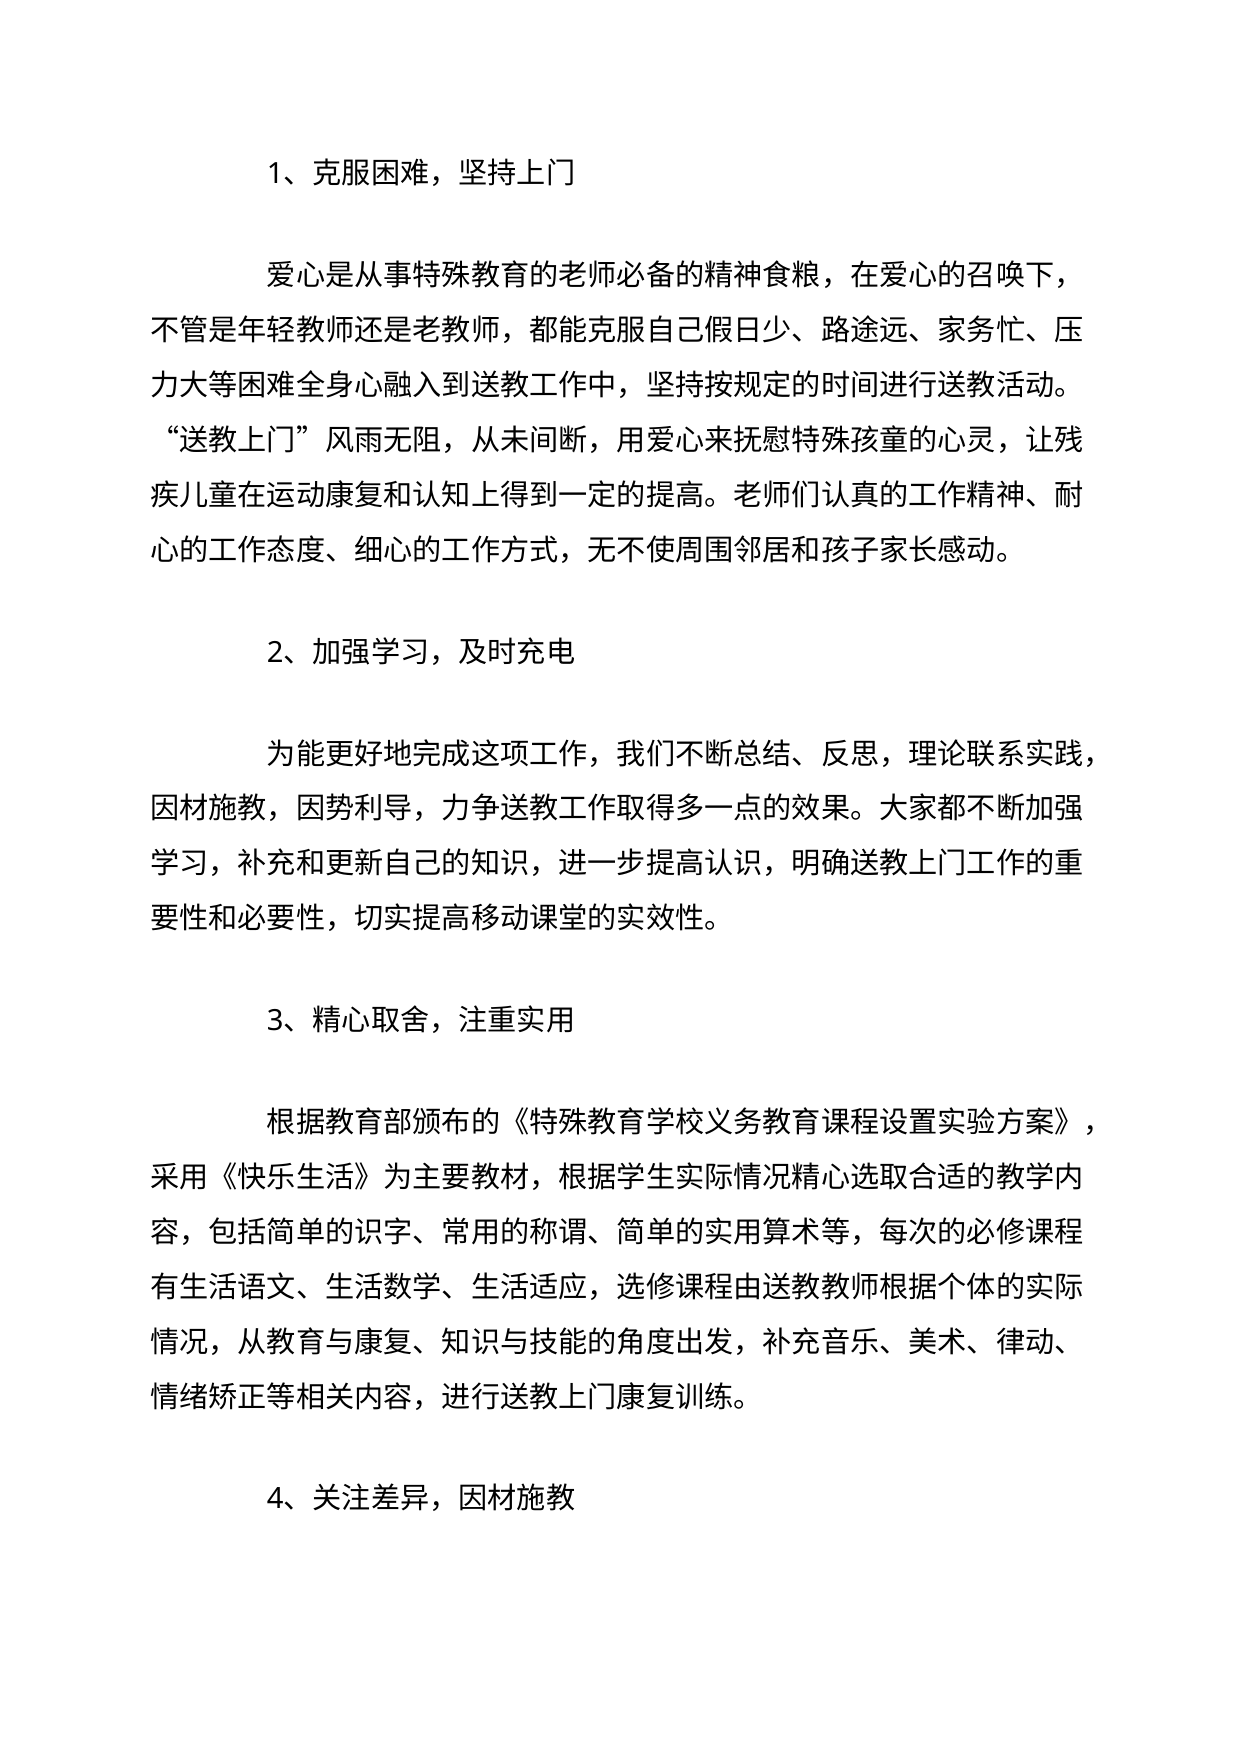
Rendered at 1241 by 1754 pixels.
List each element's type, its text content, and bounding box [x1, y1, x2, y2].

text 爱心是从事特殊教育的老师必备的精神食粮，在爱心的召唤下，不管是年轻教师还是老教师，都能克服自己假日少、路途远、家务忙、压力大等困难全身心融入到送教工作中，坚持按规定的时间进行送教活动。“送教上门”风雨无阻，从未间断，用爱心来抚慰特殊孩童的心灵，让残疾儿童在运动康复和认知上得到一定的提高。老师们认真的工作精神、耐心的工作态度、细心的工作方式，无不使周围邻居和孩子家长感动。 [150, 252, 1090, 569]
text 根据教育部颁布的《特殊教育学校义务教育课程设置实验方案》，采用《快乐生活》为主要教材，根据学生实际情况精心选取合适的教学内容，包括简单的识字、常用的称谓、简单的实用算术等，每次的必修课程有生活语文、生活数学、生活适应，选修课程由送教教师根据个体的实际情况，从教育与康复、知识与技能的角度出发，补充音乐、美术、律动、情绪矫正等相关内容，进行送教上门康复训练。 [150, 1099, 1090, 1415]
text 4、关注差异，因材施教 [150, 1475, 1090, 1517]
text 2、加强学习，及时充电 [150, 628, 1090, 671]
text 为能更好地完成这项工作，我们不断总结、反思，理论联系实践，因材施教，因势利导，力争送教工作取得多一点的效果。大家都不断加强学习，补充和更新自己的知识，进一步提高认识，明确送教上门工作的重要性和必要性，切实提高移动课堂的实效性。 [150, 730, 1090, 937]
text 3、精心取舍，注重实用 [150, 997, 1090, 1039]
text 1、克服困难，坚持上门 [150, 150, 1090, 192]
